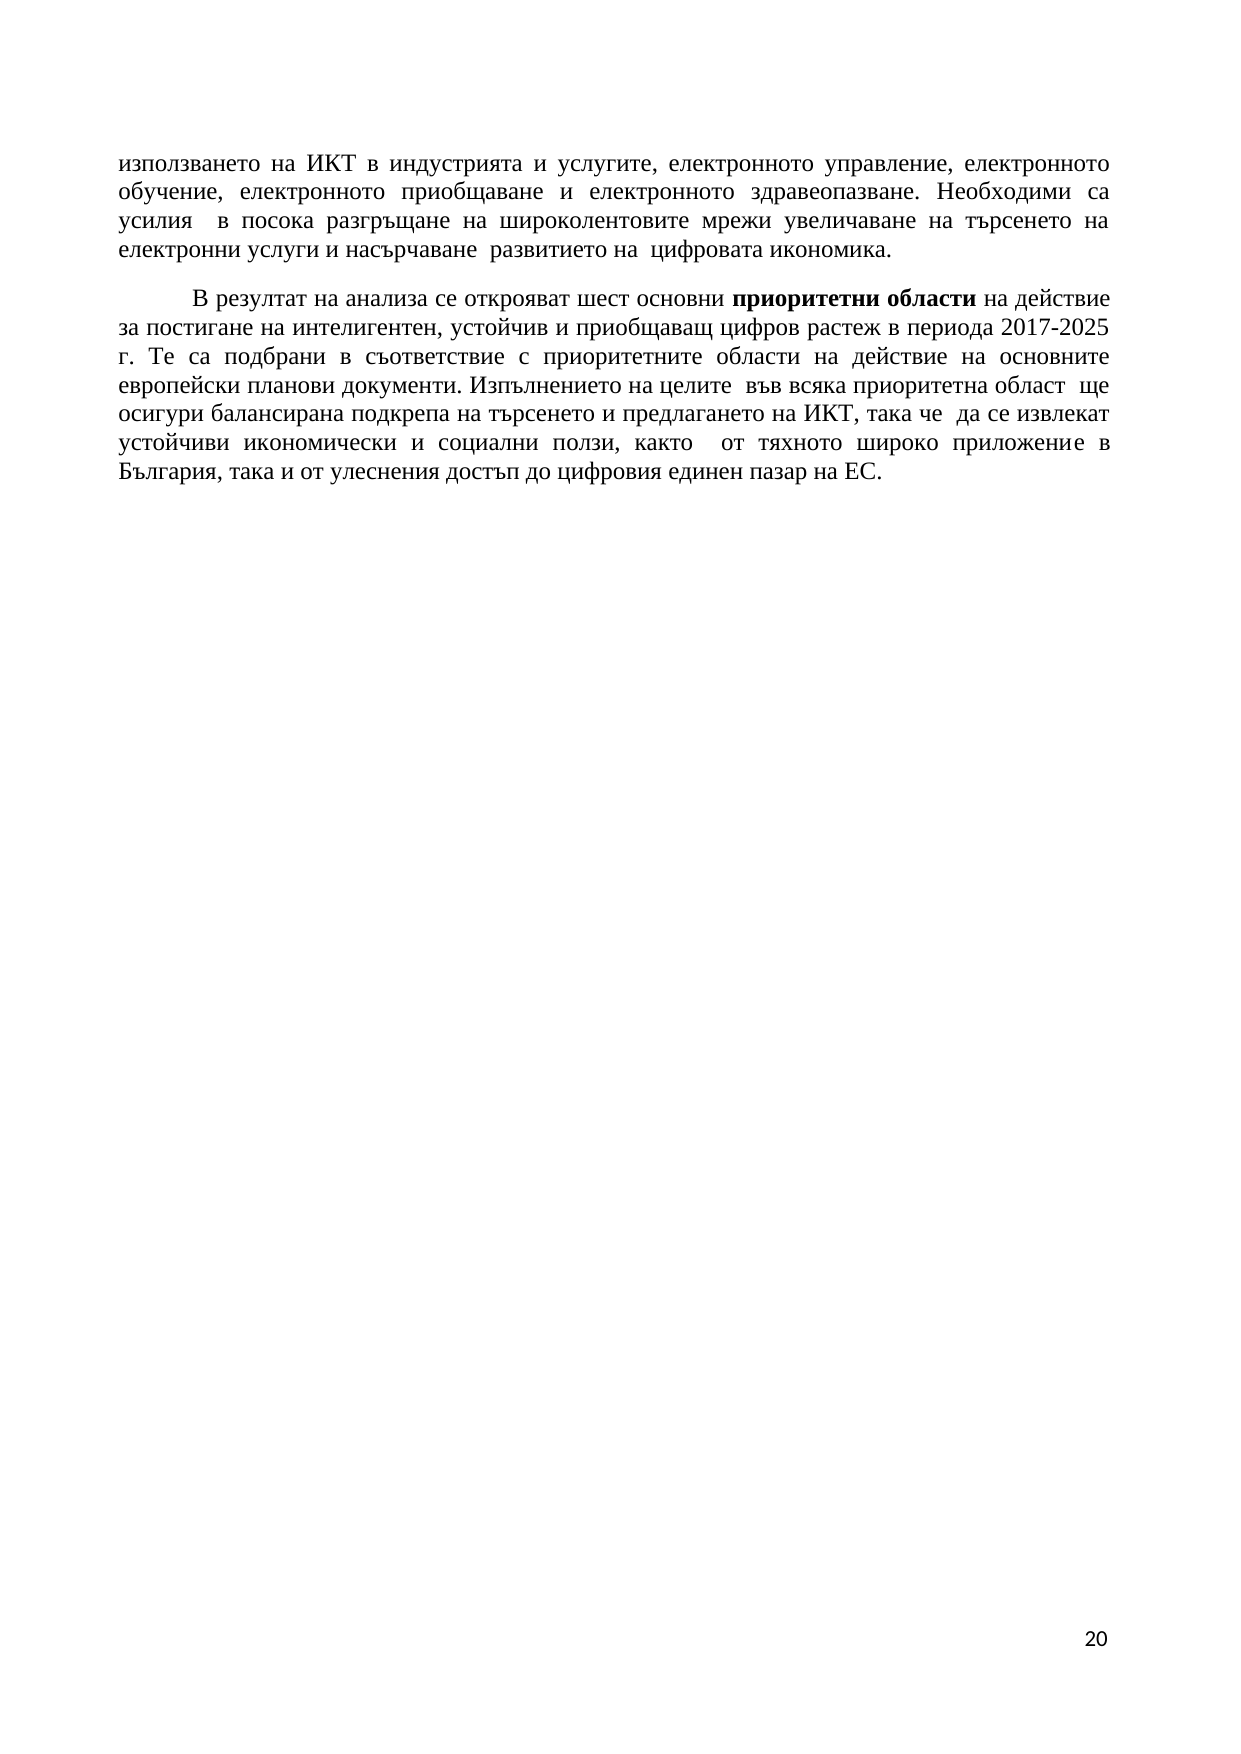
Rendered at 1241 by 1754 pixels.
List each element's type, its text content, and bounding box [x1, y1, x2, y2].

text В резултат на анализа се открояват шест основни приоритетни области на действие за постигане на интелигентен, устойчив и приобщаващ цифров растеж в периода 2017-2025 г. Те са подбрани в съответствие с приоритетните области на действие на основните европейски планови документи. Изпълнението на целите във всяка приоритетна област ще осигури балансирана подкрепа на търсенето и предлагането на ИКТ, така че да се извлекат устойчиви икономически и социални ползи, както от тяхното широко приложениe в България, така и от улеснения достъп до цифровия единен пазар на ЕС. [118, 283, 1110, 485]
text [118, 148, 1110, 263]
